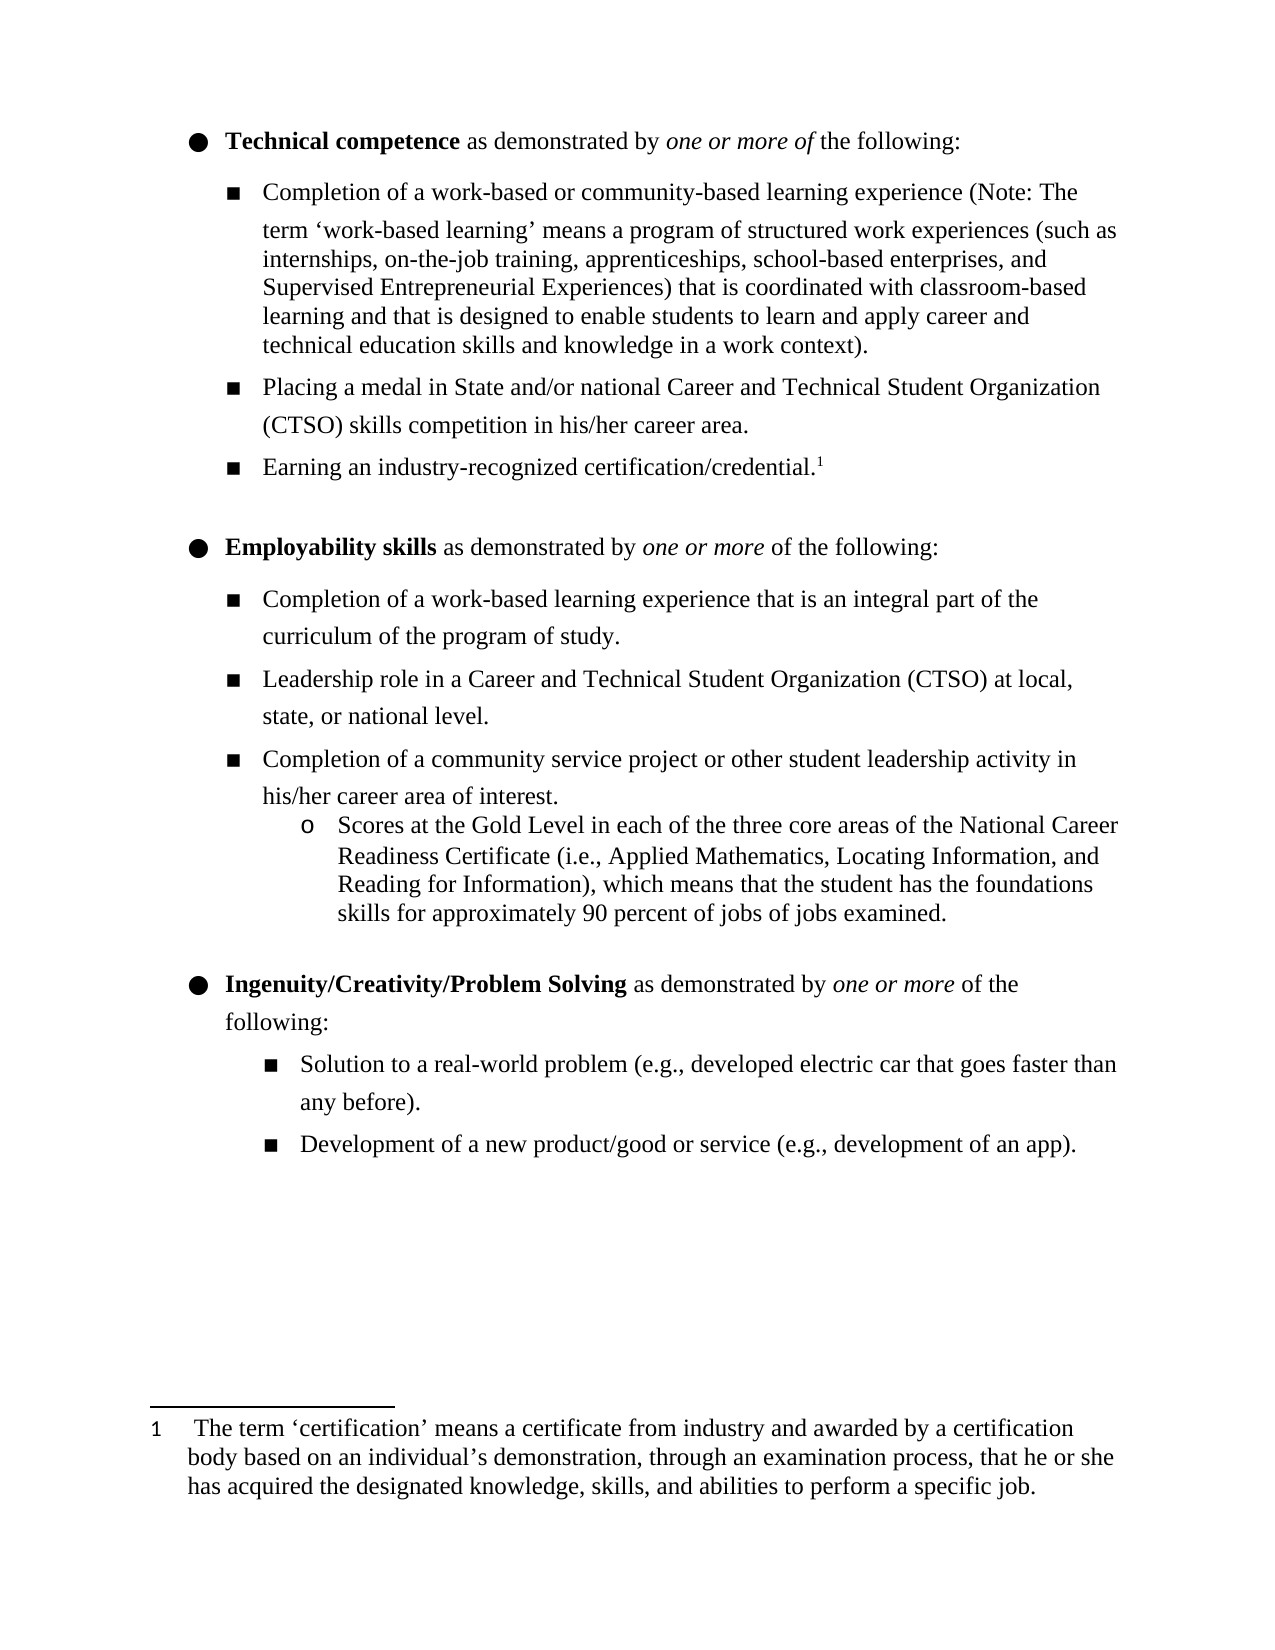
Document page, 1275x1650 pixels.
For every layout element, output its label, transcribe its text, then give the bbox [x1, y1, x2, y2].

list Employability skills as demonstrated by one or more of the following: [187, 519, 1125, 570]
list Leadership role in a Career and Technical Student Organization (CTSO) at local, state, or national level. [225, 650, 1125, 730]
list Completion of a work-based learning experience that is an integral part of the curriculum of the program of study. [225, 570, 1125, 650]
list Earning an industry-recognized certification/credential. [225, 439, 1125, 490]
list Scores at the Gold Level in each of the three core areas of the National Career Readiness Certificate (i.e., Applied Mathematics, Locating Information, and Reading for Information), which means that the student has the foundations skills for approximately 90 percent of jobs of jobs examined. [300, 810, 1125, 927]
list Completion of a work-based or community-based learning experience (Note: The term ‘work-based learning’ means a program of structured work experiences (such as internships, on-the-job training, apprenticeships, school-based enterprises, and Supervised Entrepreneurial Experiences) that is coordinated with classroom-based learning and that is designed to enable students to learn and apply career and technical education skills and knowledge in a work context). [225, 164, 1125, 359]
list Ingenuity/Creativity/Problem Solving as demonstrated by one or more of the following: [187, 956, 1125, 1036]
list Placing a medal in State and/or national Career and Technical Student Organization (CTSO) skills competition in his/her career area. [225, 359, 1125, 439]
list Technical competence as demonstrated by one or more of the following: [187, 112, 1125, 164]
list Completion of a community service project or other student leadership activity in his/her career area of interest. [225, 730, 1125, 810]
list Solution to a real-world problem (e.g., developed electric car that goes faster than any before). [262, 1036, 1125, 1116]
list Development of a new product/good or service (e.g., development of an app). [262, 1116, 1125, 1167]
